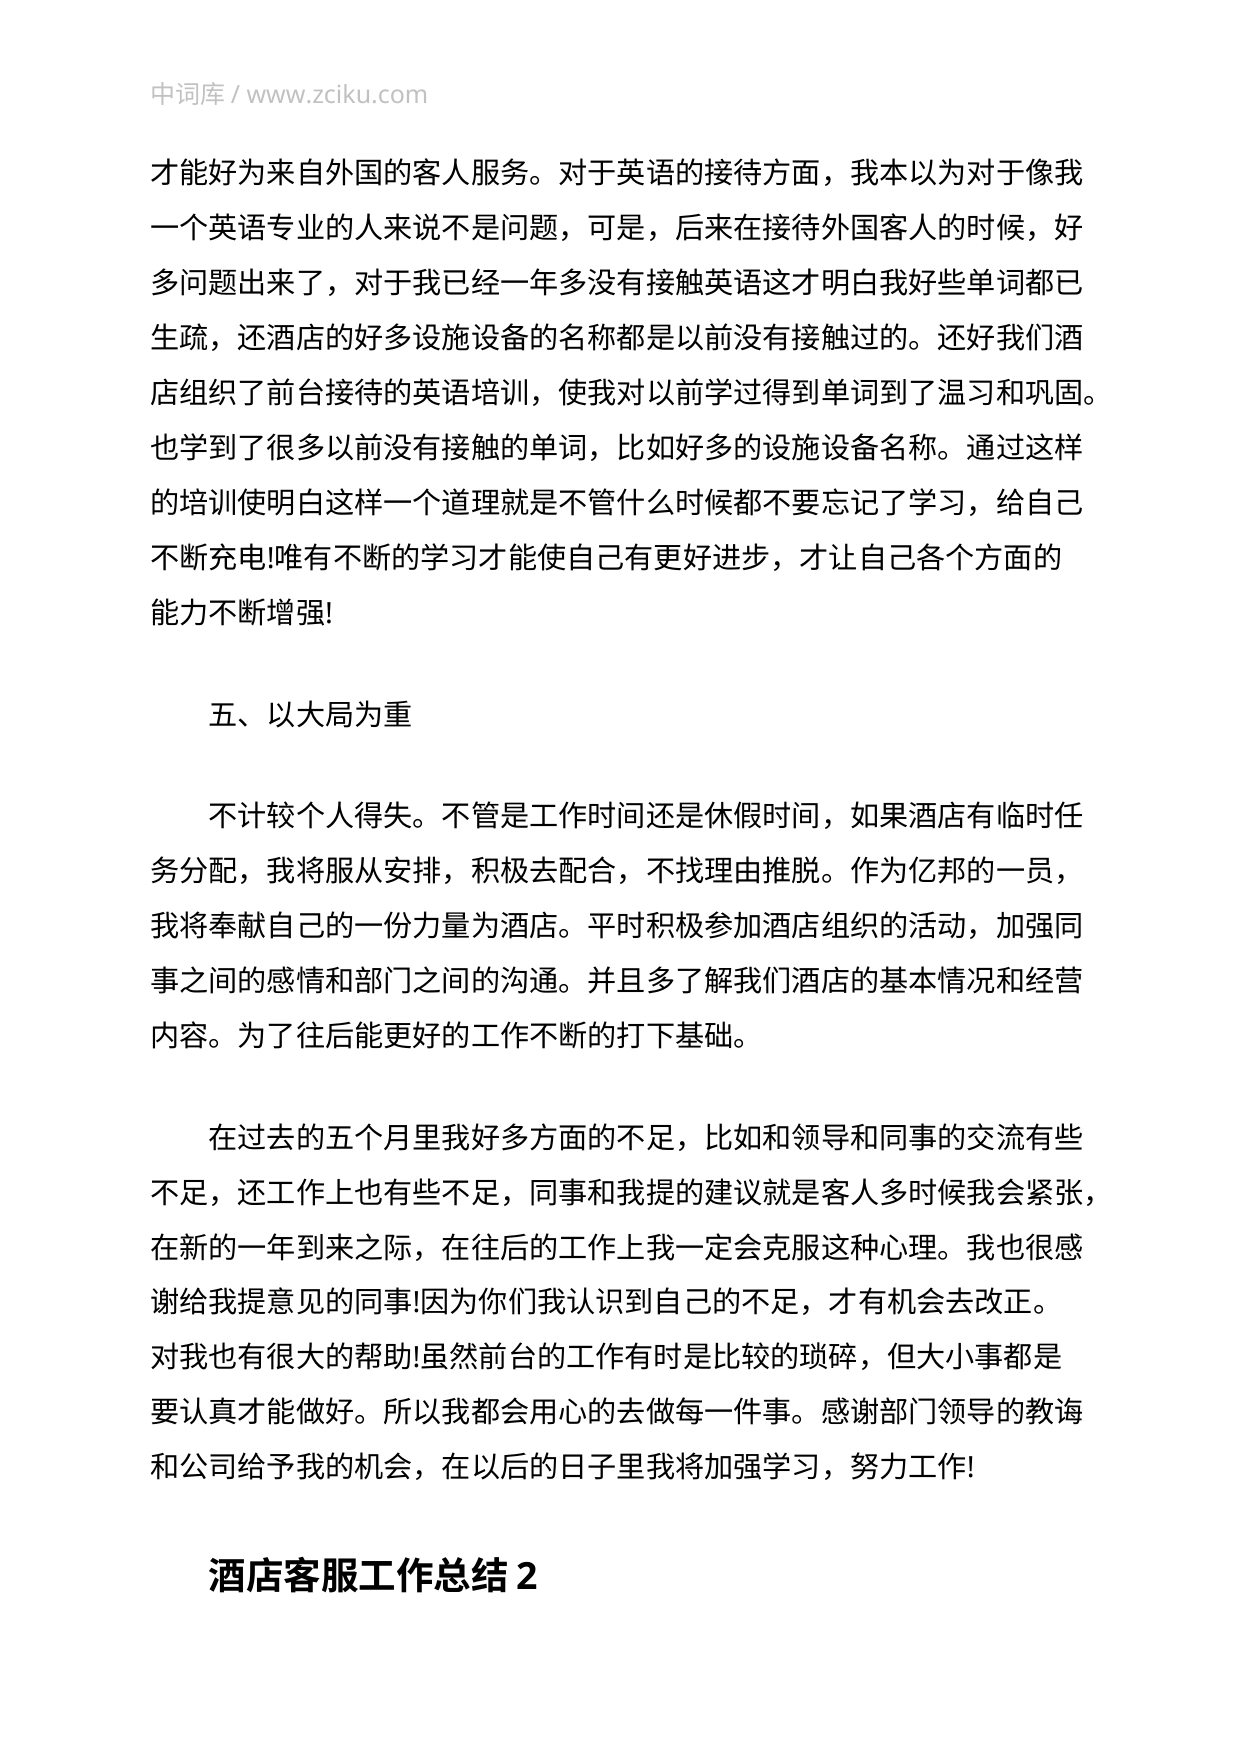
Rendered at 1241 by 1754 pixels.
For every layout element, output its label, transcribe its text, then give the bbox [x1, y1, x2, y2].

text 不计较个人得失。不管是工作时间还是休假时间，如果酒店有临时任务分配，我将服从安排，积极去配合，不找理由推脱。作为亿邦的一员，我将奉献自己的一份力量为酒店。平时积极参加酒店组织的活动，加强同事之间的感情和部门之间的沟通。并且多了解我们酒店的基本情况和经营内容。为了往后能更好的工作不断的打下基础。 [150, 793, 1090, 1055]
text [150, 150, 1090, 632]
text 在过去的五个月里我好多方面的不足，比如和领导和同事的交流有些不足，还工作上也有些不足，同事和我提的建议就是客人多时候我会紧张，在新的一年到来之际，在往后的工作上我一定会克服这种心理。我也很感谢给我提意见的同事!因为你们我认识到自己的不足，才有机会去改正。对我也有很大的帮助!虽然前台的工作有时是比较的琐碎，但大小事都是要认真才能做好。所以我都会用心的去做每一件事。感谢部门领导的教诲和公司给予我的机会，在以后的日子里我将加强学习，努力工作! [150, 1114, 1090, 1486]
text 酒店客服工作总结2 [150, 1546, 1090, 1600]
text 五、以大局为重 [150, 691, 1090, 733]
